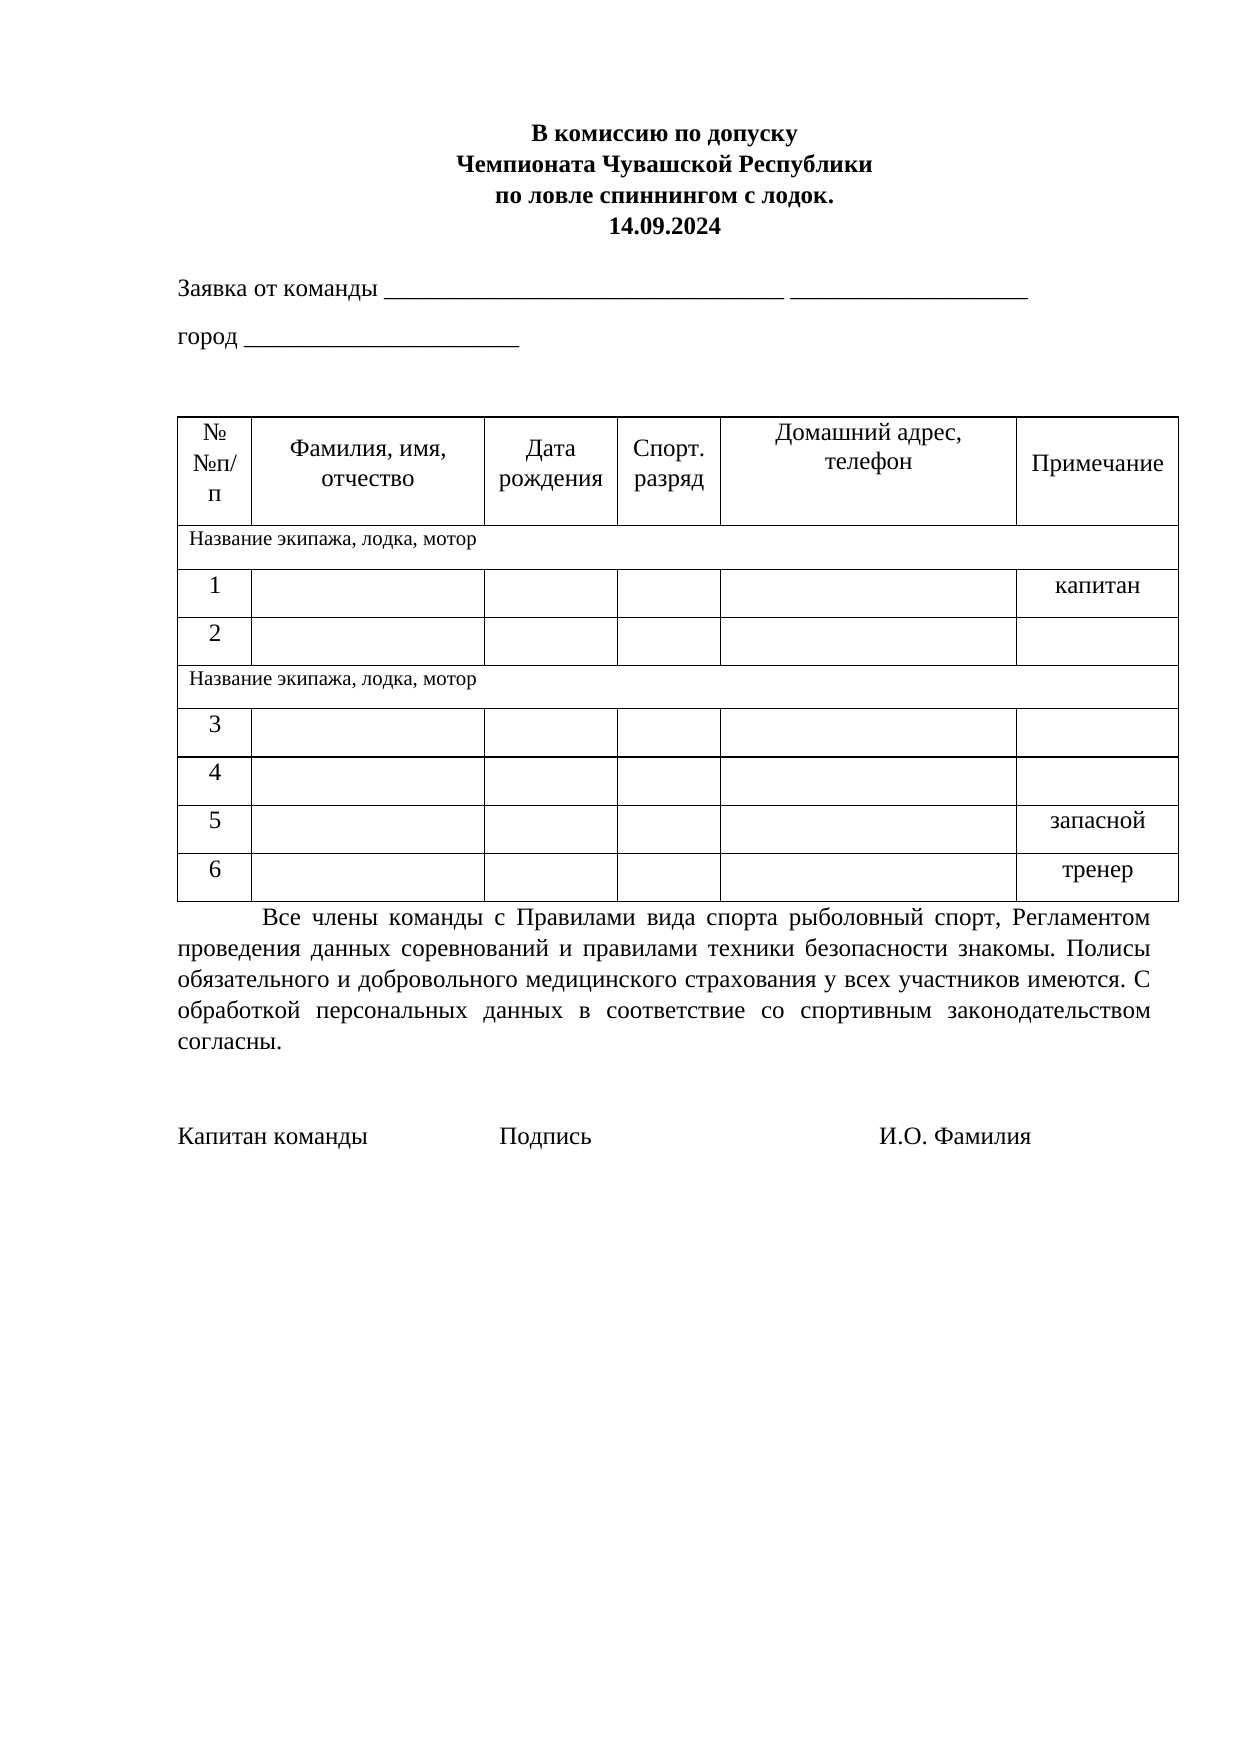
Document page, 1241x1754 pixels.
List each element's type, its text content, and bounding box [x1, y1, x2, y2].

table_cell [252, 709, 484, 756]
text Заявка от команды ________________________________ ___________________ [177, 273, 1152, 302]
table_cell [721, 709, 1016, 756]
table_cell запасной [1017, 806, 1178, 853]
table_cell [485, 806, 617, 853]
table_cell [252, 570, 484, 617]
text Все члены команды с Правилами вида спорта рыболовный спорт, Регламентом проведения данных соревнований и правилами техники безопасности знакомы. Полисы обязательного и добровольного медицинского страхования у всех участников имеются. С обработкой персональных данных в соответствие со спортивным законодательством согласны. [177, 902, 1152, 1055]
table_header Домашний адрес, телефон [721, 418, 1016, 525]
table_cell [721, 806, 1016, 853]
table_cell Название экипажа, лодка, мотор [178, 666, 1178, 708]
text Капитан команды Подпись И.О. Фамилия [177, 1121, 1152, 1150]
table_header Дата рождения [485, 418, 617, 525]
table_header Спорт. разряд [618, 418, 720, 525]
table_cell [618, 758, 720, 804]
table_cell [721, 570, 1016, 617]
table_cell [618, 570, 720, 617]
table_cell 2 [178, 618, 251, 665]
table_cell [618, 618, 720, 665]
table_cell [618, 709, 720, 756]
table_cell [252, 618, 484, 665]
table_cell Название экипажа, лодка, мотор [178, 526, 1178, 569]
table_cell капитан [1017, 570, 1178, 617]
table_cell 1 [178, 570, 251, 617]
table_cell [1017, 618, 1178, 665]
table_header Примечание [1017, 418, 1178, 525]
table_cell [485, 854, 617, 901]
table_cell [1017, 758, 1178, 804]
table_cell [252, 806, 484, 853]
table_cell 6 [178, 854, 251, 901]
table_cell тренер [1017, 854, 1178, 901]
table_cell [618, 854, 720, 901]
table_cell 4 [178, 758, 251, 804]
table_cell [721, 854, 1016, 901]
table_cell 5 [178, 806, 251, 853]
text Чемпионата Чувашской Республики [177, 149, 1152, 178]
text по ловле спиннингом с лодок. [177, 180, 1152, 209]
table_cell [721, 758, 1016, 804]
table_cell [485, 570, 617, 617]
table_cell [485, 758, 617, 804]
table_cell [252, 854, 484, 901]
table_cell [485, 618, 617, 665]
text В комиссию по допуску [177, 118, 1152, 147]
table_cell [485, 709, 617, 756]
table_cell [618, 806, 720, 853]
text город ______________________ [177, 321, 1152, 350]
table_header Фамилия, имя, отчество [252, 418, 484, 525]
table_header №№п/п [178, 418, 251, 525]
text 14.09.2024 [177, 211, 1152, 240]
table_cell [252, 758, 484, 804]
table_cell [721, 618, 1016, 665]
table_cell [1017, 709, 1178, 756]
table_cell 3 [178, 709, 251, 756]
